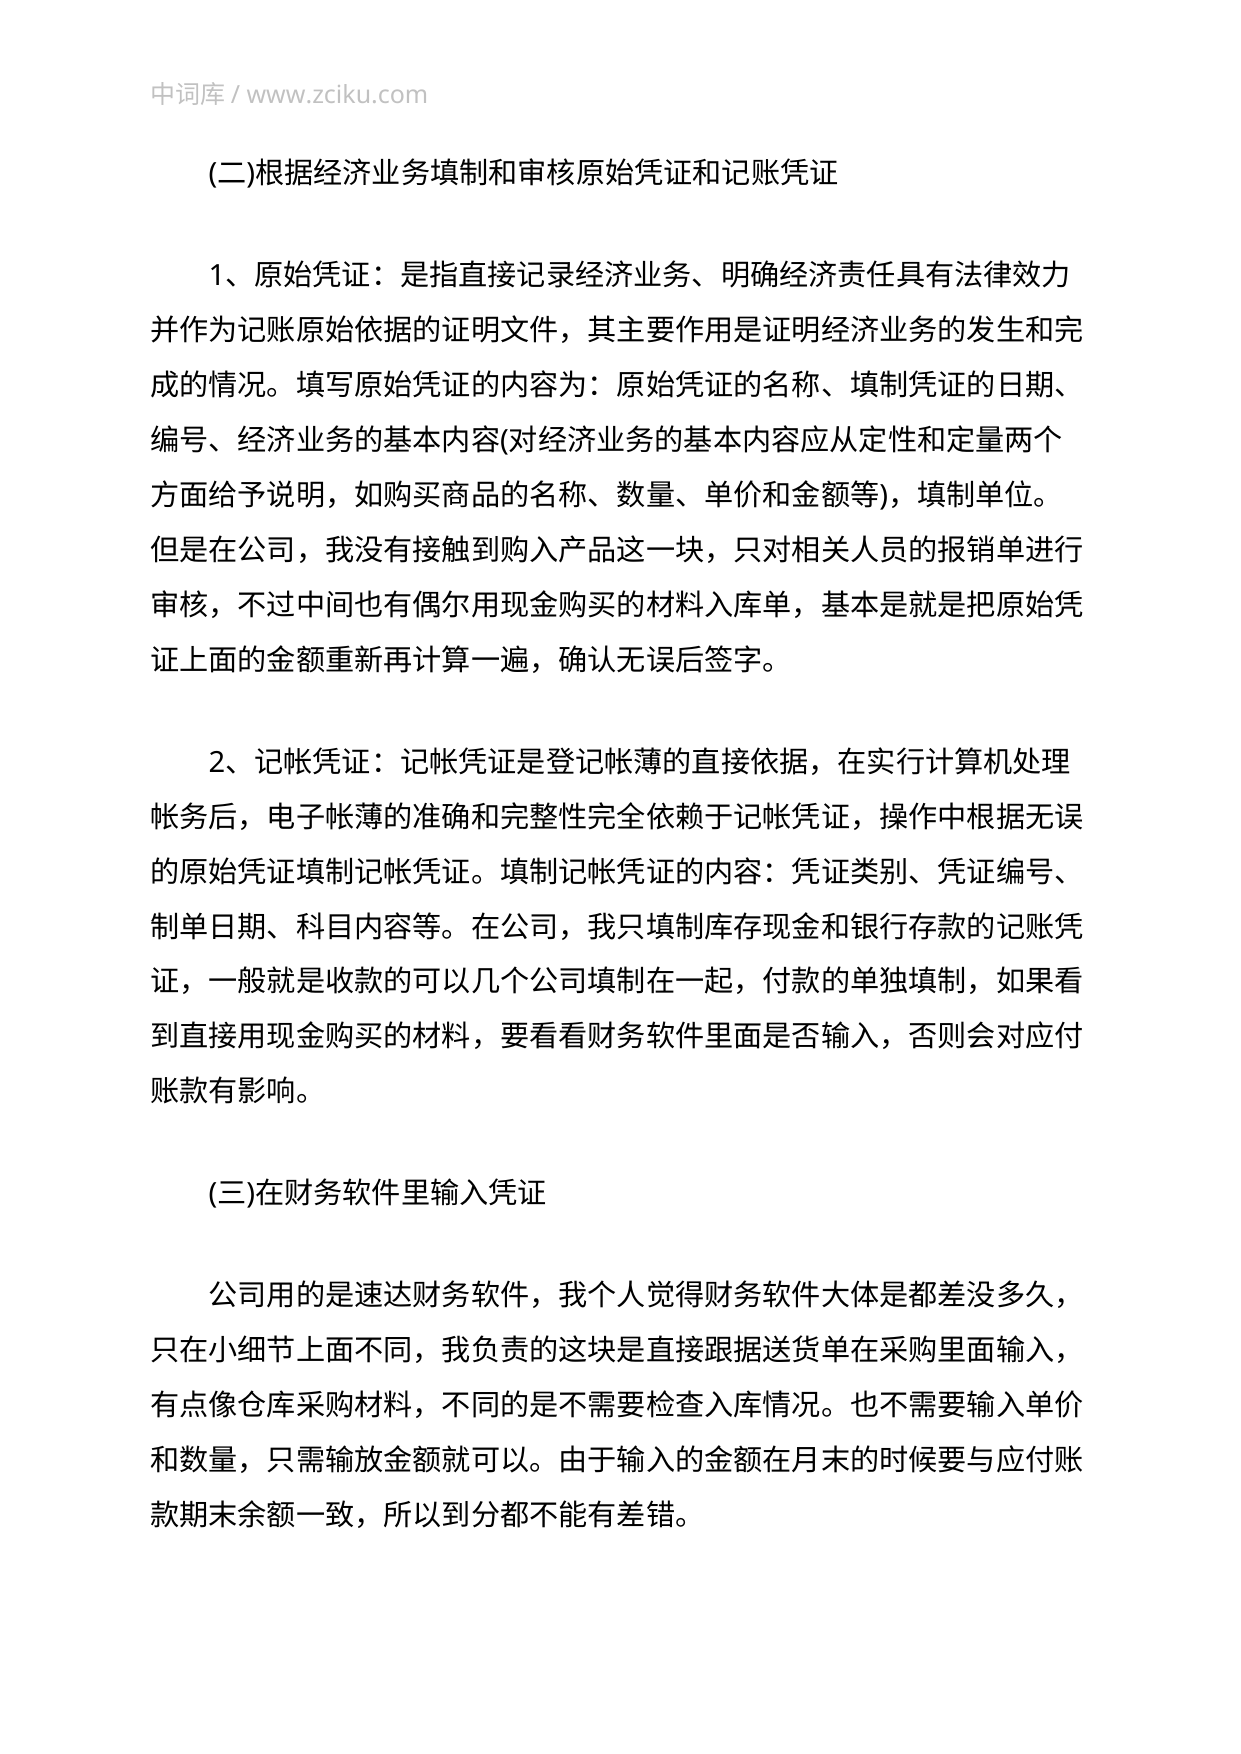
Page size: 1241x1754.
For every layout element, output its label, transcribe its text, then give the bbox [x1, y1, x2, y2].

text 1、原始凭证：是指直接记录经济业务、明确经济责任具有法律效力并作为记账原始依据的证明文件，其主要作用是证明经济业务的发生和完成的情况。填写原始凭证的内容为：原始凭证的名称、填制凭证的日期、编号、经济业务的基本内容(对经济业务的基本内容应从定性和定量两个方面给予说明，如购买商品的名称、数量、单价和金额等)，填制单位。但是在公司，我没有接触到购入产品这一块，只对相关人员的报销单进行审核，不过中间也有偶尔用现金购买的材料入库单，基本是就是把原始凭证上面的金额重新再计算一遍，确认无误后签字。 [150, 252, 1090, 679]
text (三)在财务软件里输入凭证 [150, 1169, 1090, 1212]
text (二)根据经济业务填制和审核原始凭证和记账凭证 [150, 150, 1090, 192]
text 公司用的是速达财务软件，我个人觉得财务软件大体是都差没多久，只在小细节上面不同，我负责的这块是直接跟据送货单在采购里面输入，有点像仓库采购材料，不同的是不需要检查入库情况。也不需要输入单价和数量，只需输放金额就可以。由于输入的金额在月末的时候要与应付账款期末余额一致，所以到分都不能有差错。 [150, 1272, 1090, 1533]
text 2、记帐凭证：记帐凭证是登记帐薄的直接依据，在实行计算机处理帐务后，电子帐薄的准确和完整性完全依赖于记帐凭证，操作中根据无误的原始凭证填制记帐凭证。填制记帐凭证的内容：凭证类别、凭证编号、制单日期、科目内容等。在公司，我只填制库存现金和银行存款的记账凭证，一般就是收款的可以几个公司填制在一起，付款的单独填制，如果看到直接用现金购买的材料，要看看财务软件里面是否输入，否则会对应付账款有影响。 [150, 738, 1090, 1110]
